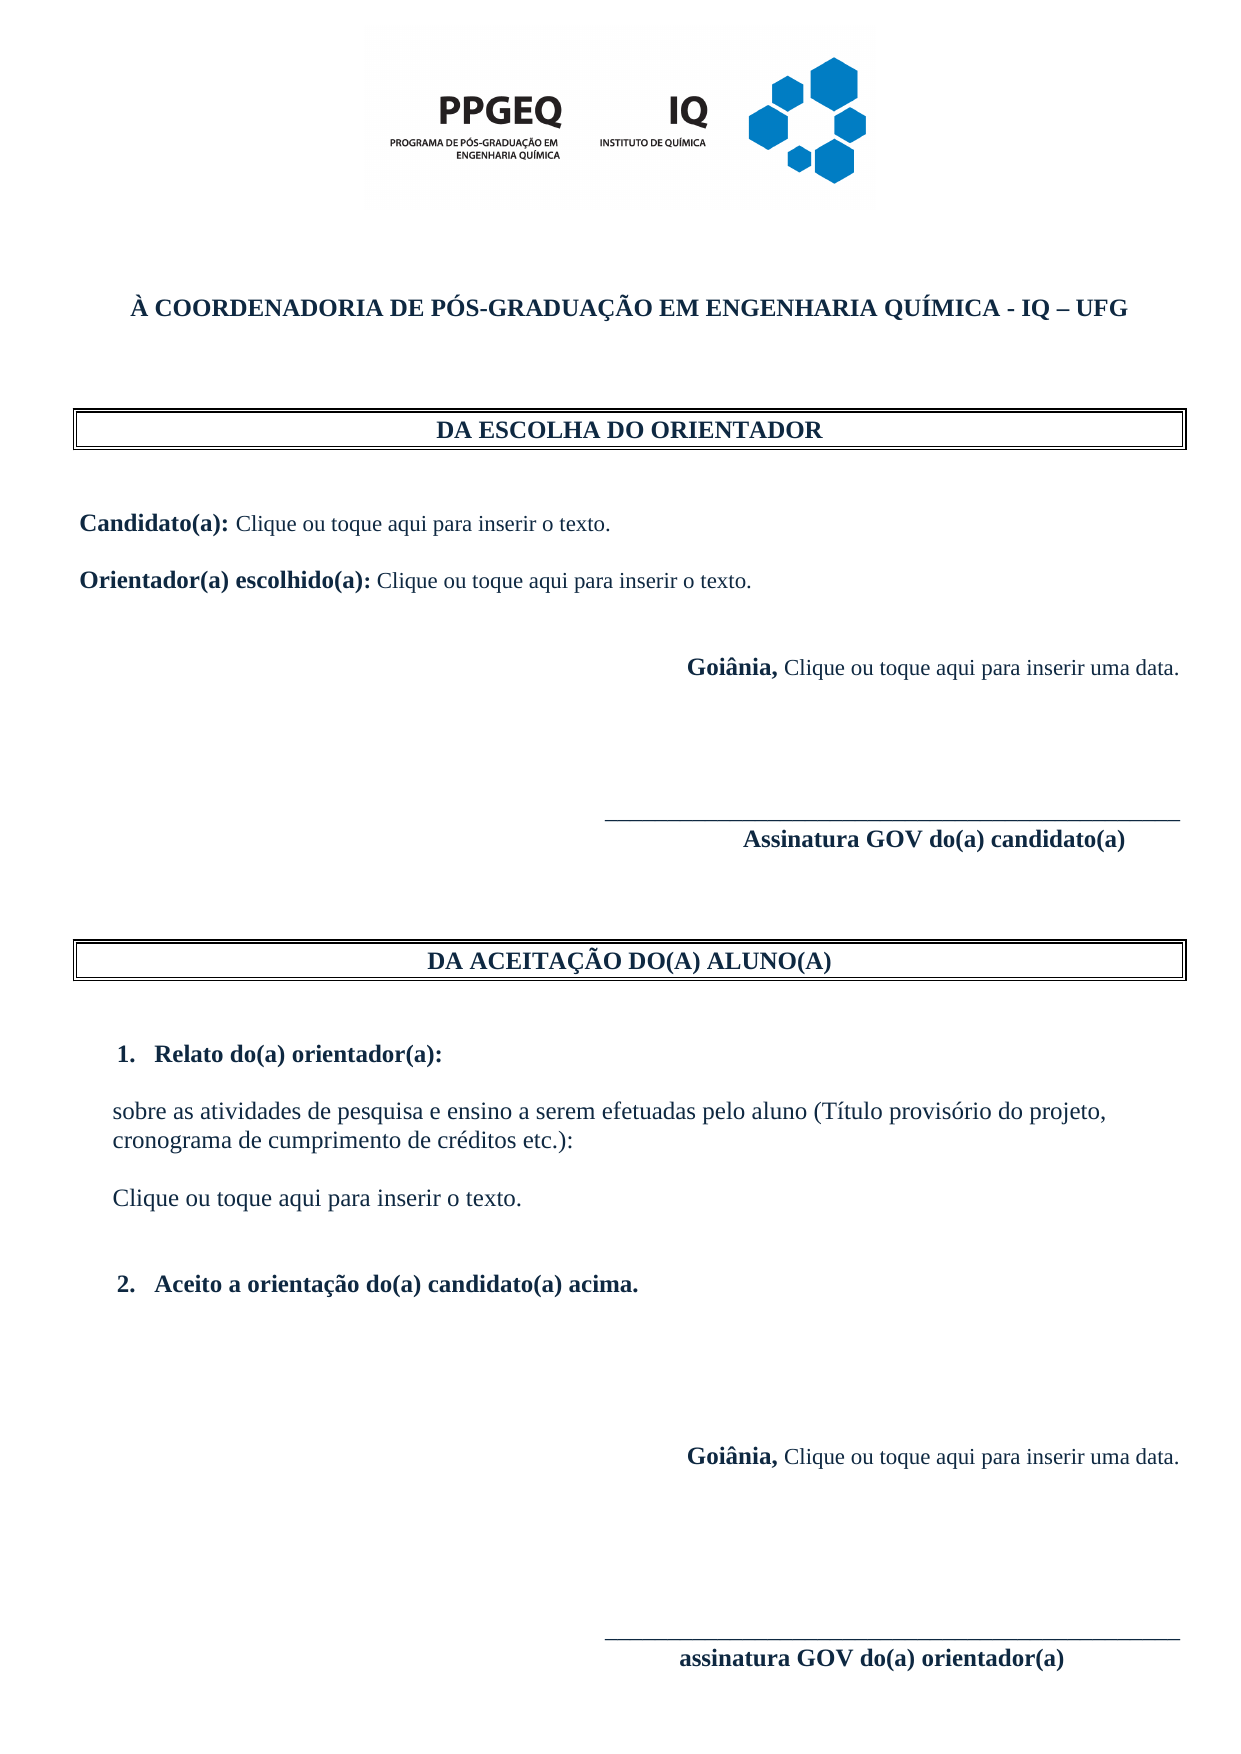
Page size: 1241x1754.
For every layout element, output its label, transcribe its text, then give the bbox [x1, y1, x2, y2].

picture [363, 25, 877, 210]
text sobre as atividades de pesquisa e ensino a serem efetuadas pelo aluno (Título provisório do projeto, cronograma de cumprimento de créditos etc.): [112, 1096, 1180, 1154]
text Assinatura GOV do(a) candidato(a) [669, 824, 1180, 853]
text ______________________________________________ [79, 795, 1180, 824]
text À COORDENADORIA DE PÓS-GRADUAÇÃO EM ENGENHARIA QUÍMICA - IQ – UFG [79, 293, 1180, 322]
text Candidato(a): [79, 508, 1180, 537]
list Relato do(a) orientador(a): [117, 1039, 1180, 1068]
list Aceito a orientação do(a) candidato(a) acima. [117, 1269, 1180, 1298]
text Goiânia, [79, 1441, 1180, 1470]
text Goiânia, [79, 652, 1180, 680]
text ______________________________________________ [79, 1614, 1180, 1643]
text Orientador(a) escolhido(a): [79, 565, 1180, 594]
text assinatura GOV do(a) orientador(a) [79, 1643, 1180, 1671]
